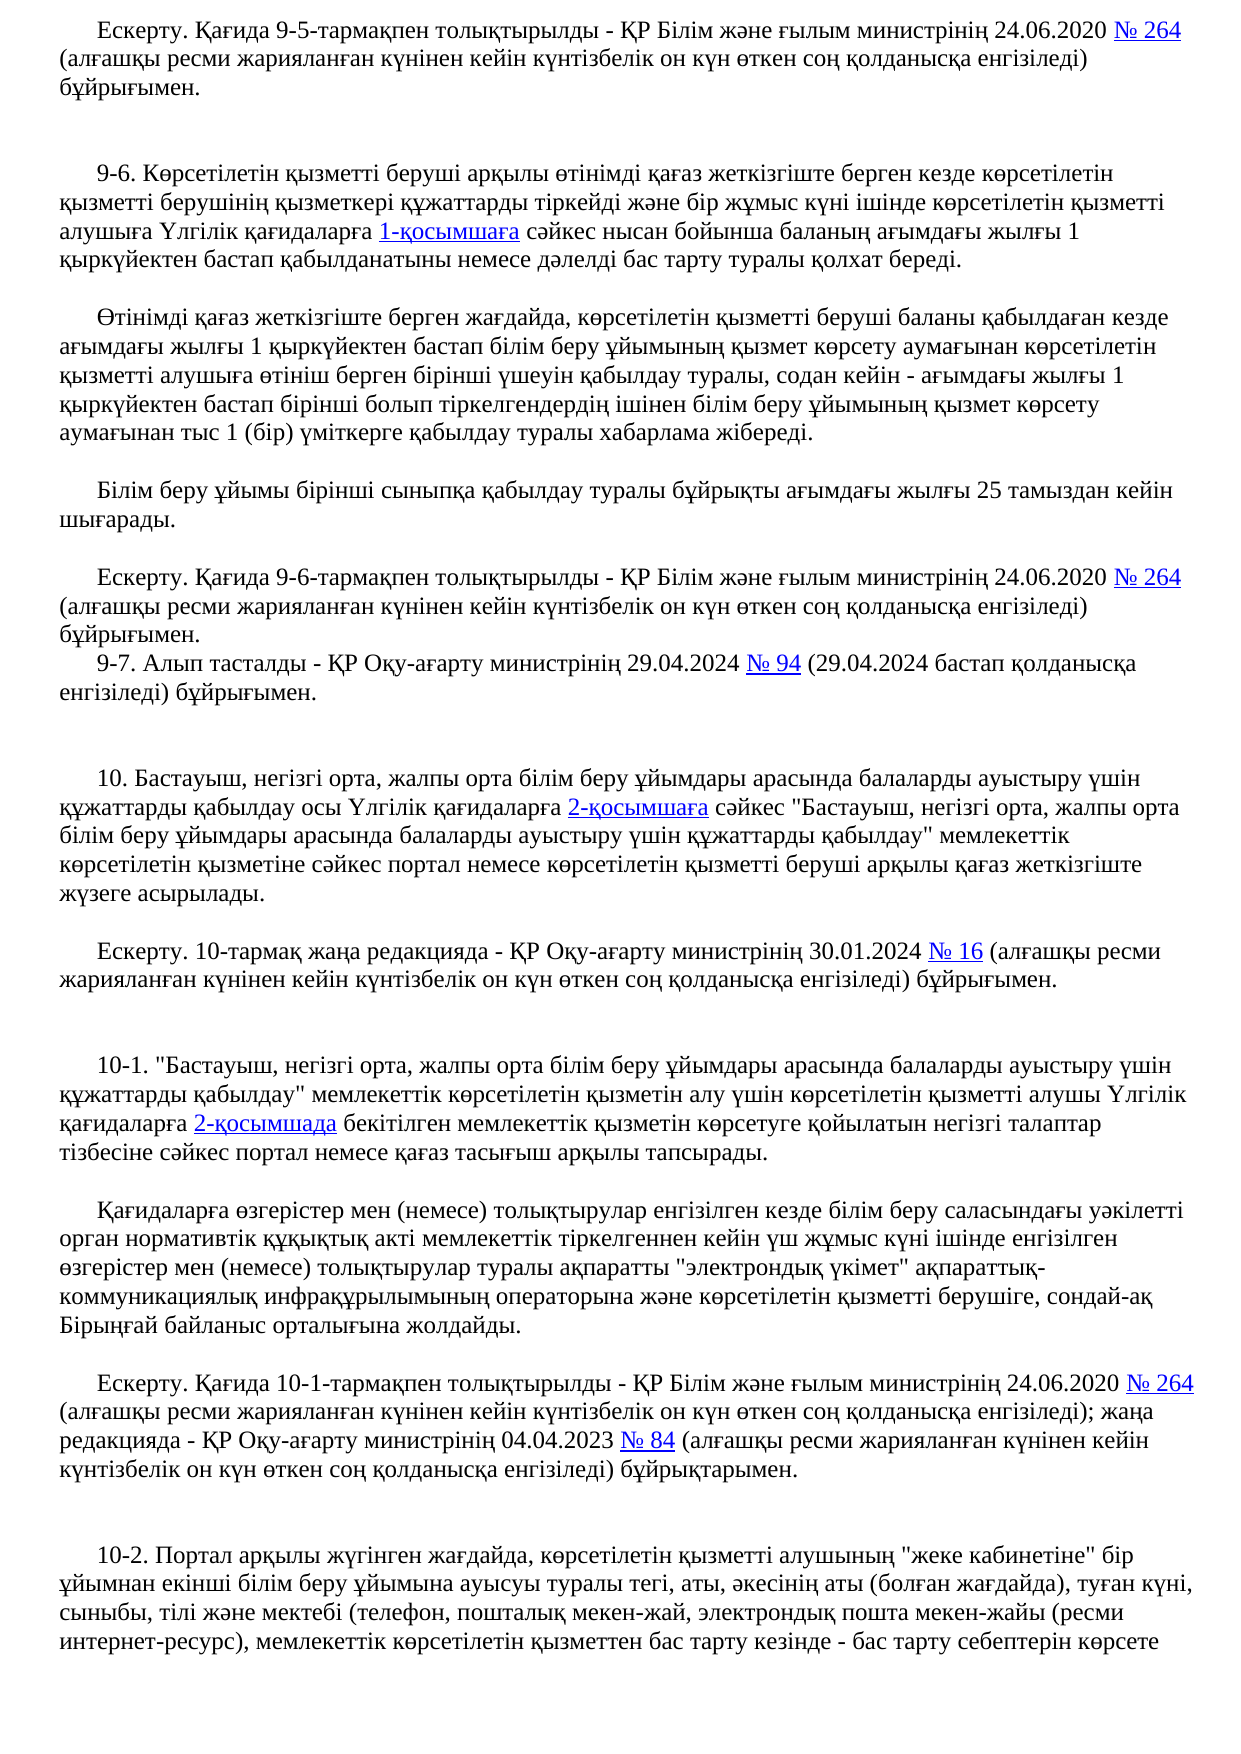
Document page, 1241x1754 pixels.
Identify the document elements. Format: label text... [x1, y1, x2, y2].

text Ескерту. Қағида 9-5-тармақпен толықтырылды - ҚР Білім және ғылым министрінің 24.06.2020 № 264 (алғашқы ресми жарияланған күнінен кейін күнтізбелік он күн өткен соң қолданысқа енгізіледі) бұйрығымен. [59, 15, 1196, 129]
text Ескерту. 10-тармақ жаңа редакцияда - ҚР Оқу-ағарту министрінің 30.01.2024 № 16 (алғашқы ресми жарияланған күнінен кейін күнтізбелік он күн өткен соң қолданысқа енгізіледі) бұйрығымен. [59, 936, 1196, 1021]
text 10. Бастауыш, негізгі орта, жалпы орта білім беру ұйымдары арасында балаларды ауыстыру үшін құжаттарды қабылдау осы Үлгілік қағидаларға 2-қосымшаға сәйкес "Бастауыш, негізгі орта, жалпы орта білім беру ұйымдары арасында балаларды ауыстыру үшін құжаттарды қабылдау" мемлекеттік көрсетілетін қызметіне сәйкес портал немесе көрсетілетін қызметті беруші арқылы қағаз жеткізгіште жүзеге асырылады. [59, 763, 1196, 907]
text 10-1. "Бастауыш, негізгі орта, жалпы орта білім беру ұйымдары арасында балаларды ауыстыру үшін құжаттарды қабылдау" мемлекеттік көрсетілетін қызметін алу үшін көрсетілетін қызметті алушы Үлгілік қағидаларға 2-қосымшада бекітілген мемлекеттік қызметін көрсетуге қойылатын негізгі талаптар тізбесіне сәйкес портал немесе қағаз тасығыш арқылы тапсырады. [59, 1051, 1196, 1166]
text Ескерту. Қағида 10-1-тармақпен толықтырылды - ҚР Білім және ғылым министрінің 24.06.2020 № 264 (алғашқы ресми жарияланған күнінен кейін күнтізбелік он күн өткен соң қолданысқа енгізіледі); жаңа редакцияда - ҚР Оқу-ағарту министрінің 04.04.2023 № 84 (алғашқы ресми жарияланған күнінен кейін күнтізбелік он күн өткен соң қолданысқа енгізіледі) бұйрықтарымен. [59, 1368, 1196, 1511]
text Өтінімді қағаз жеткізгіште берген жағдайда, көрсетілетін қызметті беруші баланы қабылдаған кезде ағымдағы жылғы 1 қыркүйектен бастап білім беру ұйымының қызмет көрсету аумағынан көрсетілетін қызметті алушыға өтініш берген бірінші үшеуін қабылдау туралы, содан кейін - ағымдағы жылғы 1 қыркүйектен бастап бірінші болып тіркелгендердің ішінен білім беру ұйымының қызмет көрсету аумағынан тыс 1 (бір) үміткерге қабылдау туралы хабарлама жібереді. [59, 302, 1196, 446]
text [59, 1540, 1196, 1655]
text Ескерту. Қағида 9-6-тармақпен толықтырылды - ҚР Білім және ғылым министрінің 24.06.2020 № 264 (алғашқы ресми жарияланған күнінен кейін күнтізбелік он күн өткен соң қолданысқа енгізіледі) бұйрығымен. 9-7. Алып тасталды - ҚР Оқу-ағарту министрінің 29.04.2024 № 94 (29.04.2024 бастап қолданысқа енгізіледі) бұйрығымен. [59, 562, 1196, 734]
text Білім беру ұйымы бірінші сыныпқа қабылдау туралы бұйрықты ағымдағы жылғы 25 тамыздан кейін шығарады. [59, 475, 1196, 533]
text Қағидаларға өзгерістер мен (немесе) толықтырулар енгізілген кезде білім беру саласындағы уәкілетті орган нормативтік құқықтық акті мемлекеттік тіркелгеннен кейін үш жұмыс күні ішінде енгізілген өзгерістер мен (немесе) толықтырулар туралы ақпаратты "электрондық үкімет" ақпараттық-коммуникациялық инфрақұрылымының операторына және көрсетілетін қызметті берушіге, сондай-ақ Бірыңғай байланыс орталығына жолдайды. [59, 1195, 1196, 1338]
text 9-6. Көрсетілетін қызметті беруші арқылы өтінімді қағаз жеткізгіште берген кезде көрсетілетін қызметті берушінің қызметкері құжаттарды тіркейді және бір жұмыс күні ішінде көрсетілетін қызметті алушыға Үлгілік қағидаларға 1-қосымшаға сәйкес нысан бойынша баланың ағымдағы жылғы 1 қыркүйектен бастап қабылданатыны немесе дәлелді бас тарту туралы қолхат береді. [59, 158, 1196, 273]
